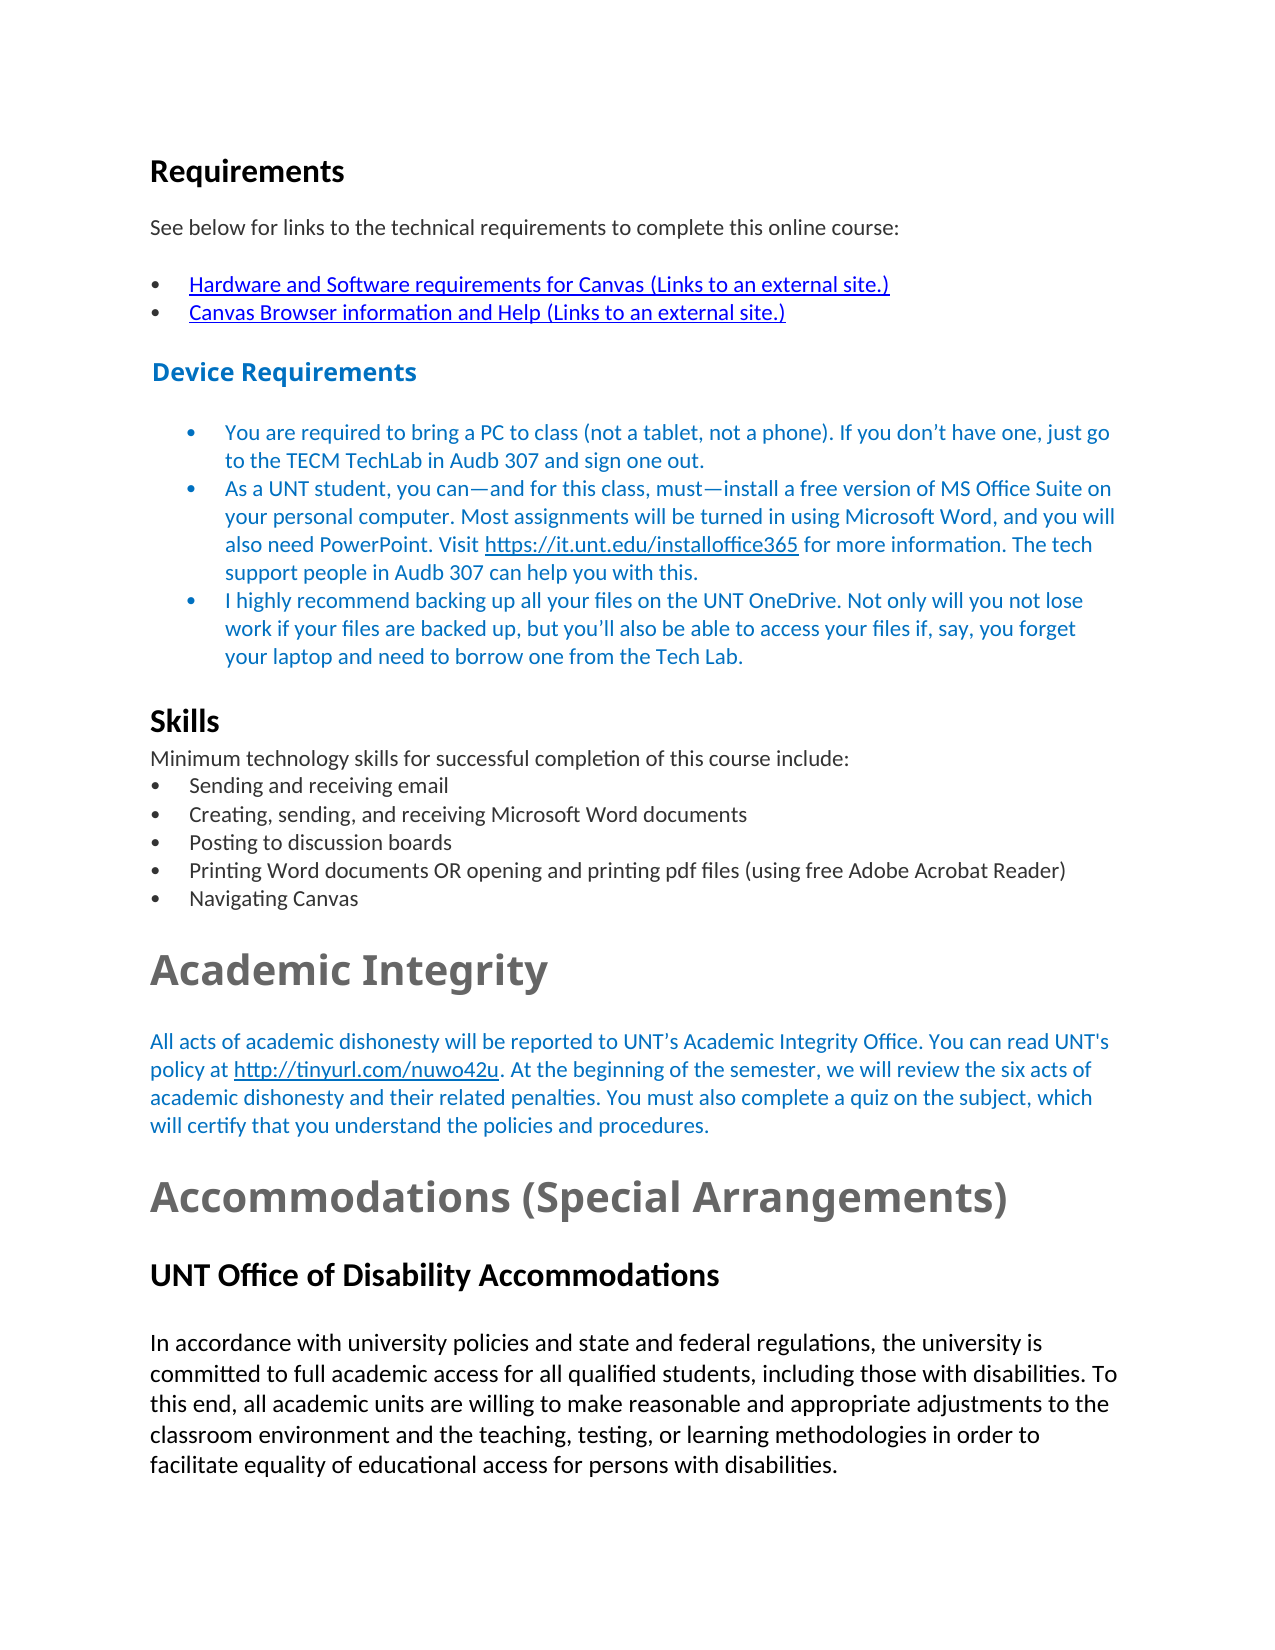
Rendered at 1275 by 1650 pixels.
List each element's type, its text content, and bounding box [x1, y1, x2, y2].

text See below for links to the technical requirements to complete this online course: [150, 213, 1125, 241]
text Academic Integrity [150, 941, 1125, 998]
list Creating, sending, and receiving Microsoft Word documents [152, 800, 1125, 828]
text In accordance with university policies and state and federal regulations, the university is committed to full academic access for all qualified students, including those with disabilities. To this end, all academic units are willing to make reasonable and appropriate adjustments to the classroom environment and the teaching, testing, or learning methodologies in order to facilitate equality of educational access for persons with disabilities. [150, 1327, 1125, 1480]
text Device Requirements [152, 355, 1125, 389]
list As a UNT student, you can—and for this class, must—install a free version of MS Office Suite on your personal computer. Most assignments will be turned in using Microsoft Word, and you will also need PowerPoint. Visit https://it.unt.edu/installoffice365 for more information. The tech support people in Audb 307 can help you with this. [187, 474, 1125, 586]
text Minimum technology skills for successful completion of this course include: [150, 744, 1125, 772]
list Sending and receiving email [152, 772, 1125, 800]
list I highly recommend backing up all your files on the UNT OneDrive. Not only will you not lose work if your files are backed up, but you’ll also be able to access your files if, say, you forget your laptop and need to borrow one from the Tech Lab. [187, 586, 1125, 671]
text All acts of academic dishonesty will be reported to UNT’s Academic Integrity Office. You can read UNT's policy at http://tinyurl.com/nuwo42u. At the beginning of the semester, we will review the six acts of academic dishonesty and their related penalties. You must also complete a quiz on the subject, which will certify that you understand the policies and procedures. [150, 1027, 1125, 1139]
text UNT Office of Disability Accommodations [150, 1254, 1125, 1295]
list Posting to discussion boards [152, 828, 1125, 856]
text Requirements [150, 150, 1125, 191]
list You are required to bring a PC to class (not a tablet, not a phone). If you don’t have one, just go to the TECM TechLab in Audb 307 and sign one out. [187, 418, 1125, 474]
list Navigating Canvas [152, 884, 1125, 912]
list Hardware and Software requirements for Canvas (Links to an external site.) [152, 270, 1125, 298]
text Skills [150, 700, 1125, 740]
text Accommodations (Special Arrangements) [150, 1168, 1125, 1225]
list Printing Word documents OR opening and printing pdf files (using free Adobe Acrobat Reader) [152, 856, 1125, 884]
list Canvas Browser information and Help (Links to an external site.) [152, 298, 1125, 326]
